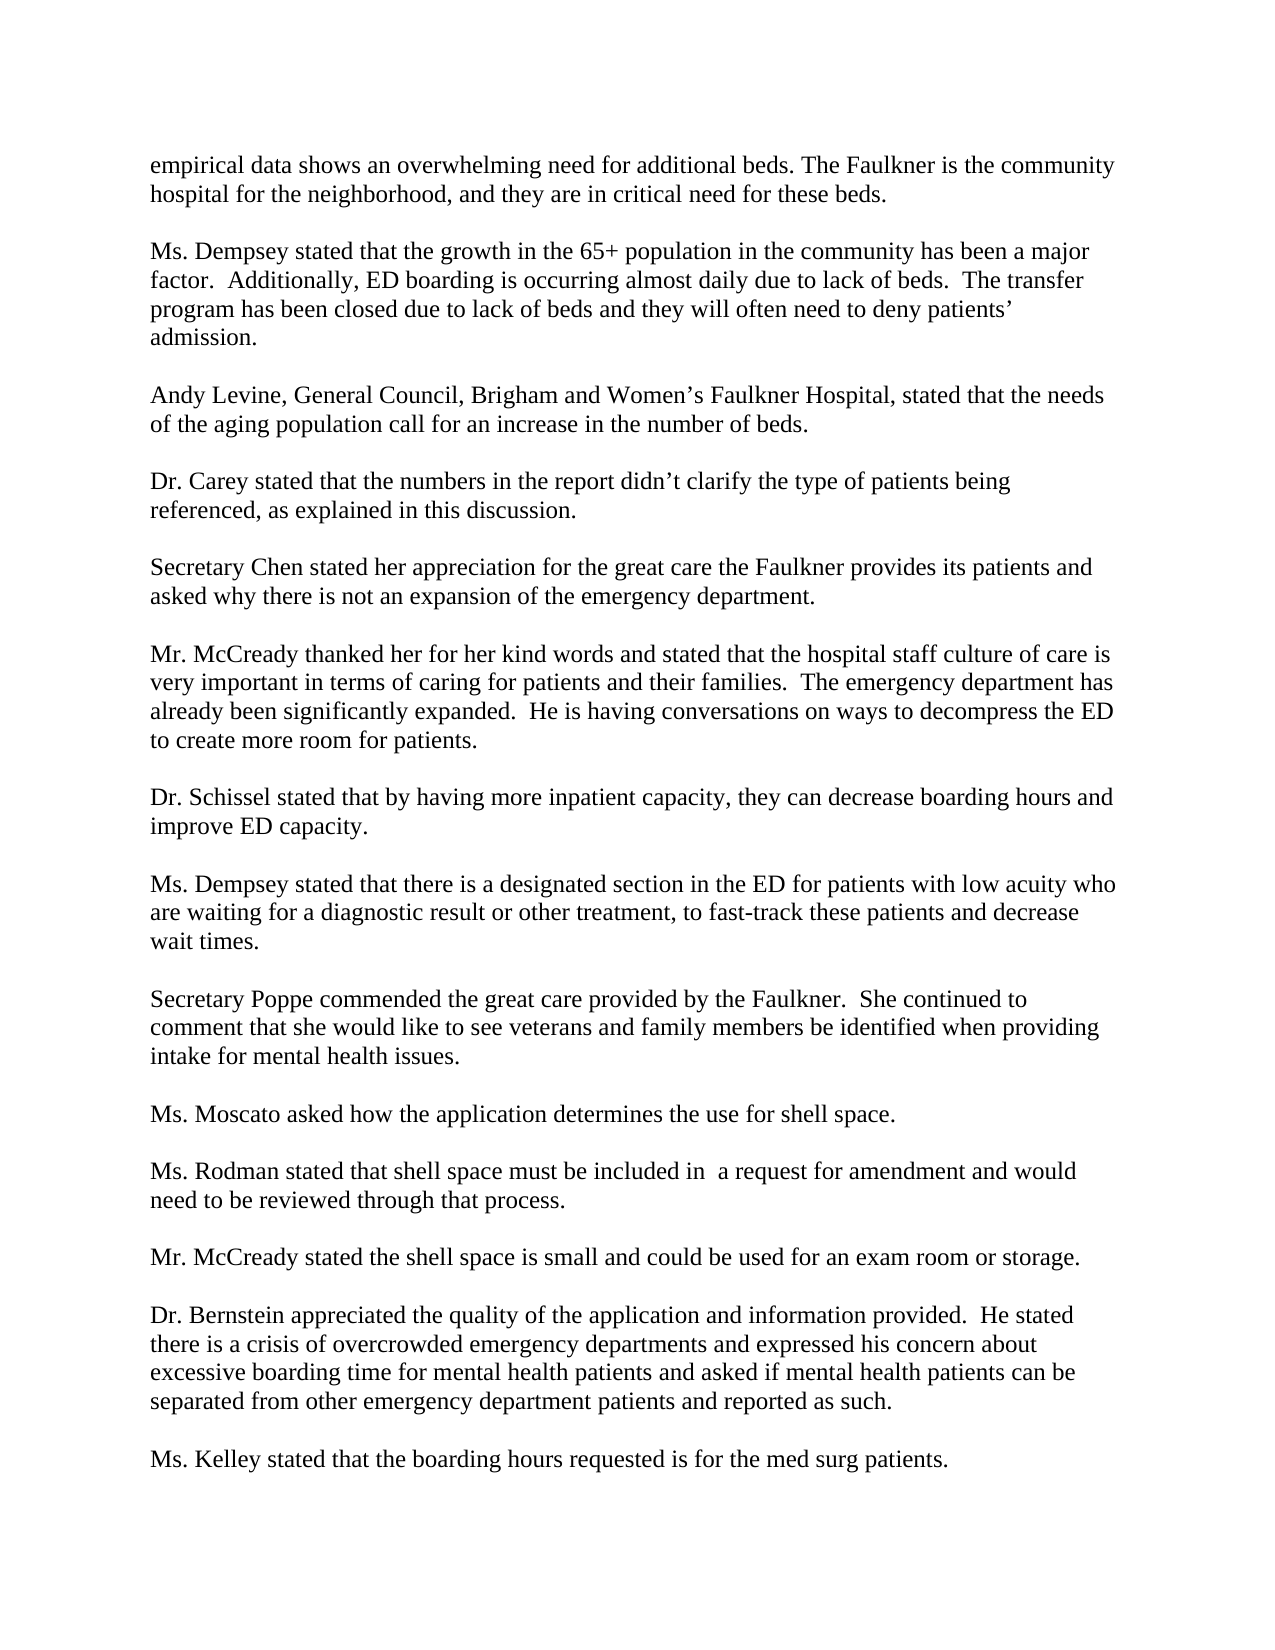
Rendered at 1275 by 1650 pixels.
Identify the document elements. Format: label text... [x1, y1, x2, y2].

text Mr. McCready stated the shell space is small and could be used for an exam room or storage. [150, 1242, 1125, 1271]
text Ms. Dempsey stated that there is a designated section in the ED for patients with low acuity who are waiting for a diagnostic result or other treatment, to fast-track these patients and decrease wait times. [150, 869, 1125, 955]
text Dr. Schissel stated that by having more inpatient capacity, they can decrease boarding hours and improve ED capacity. [150, 782, 1125, 840]
text Ms. Rodman stated that shell space must be included in a request for amendment and would need to be reviewed through that process. [150, 1156, 1125, 1214]
text Dr. Carey stated that the numbers in the report didn’t clarify the type of patients being referenced, as explained in this discussion. [150, 466, 1125, 524]
text Secretary Chen stated her appreciation for the great care the Faulkner provides its patients and asked why there is not an expansion of the emergency department. [150, 552, 1125, 610]
text Andy Levine, General Council, Brigham and Women’s Faulkner Hospital, stated that the needs of the aging population call for an increase in the number of beds. [150, 380, 1125, 437]
text Secretary Poppe commended the great care provided by the Faulkner. She continued to comment that she would like to see veterans and family members be identified when providing intake for mental health issues. [150, 984, 1125, 1070]
text Dr. Bernstein appreciated the quality of the application and information provided. He stated there is a crisis of overcrowded emergency departments and expressed his concern about excessive boarding time for mental health patients and asked if mental health patients can be separated from other emergency department patients and reported as such. [150, 1300, 1125, 1415]
text Ms. Kelley stated that the boarding hours requested is for the med surg patients. [150, 1444, 1125, 1472]
text Ms. Dempsey stated that the growth in the 65+ population in the community has been a major factor. Additionally, ED boarding is occurring almost daily due to lack of beds. The transfer program has been closed due to lack of beds and they will often need to deny patients’ admission. [150, 236, 1125, 351]
text Mr. McCready thanked her for her kind words and stated that the hospital staff culture of care is very important in terms of caring for patients and their families. The emergency department has already been significantly expanded. He is having conversations on ways to decompress the ED to create more room for patients. [150, 639, 1125, 754]
text Ms. Moscato asked how the application determines the use for shell space. [150, 1099, 1125, 1127]
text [150, 150, 1125, 207]
